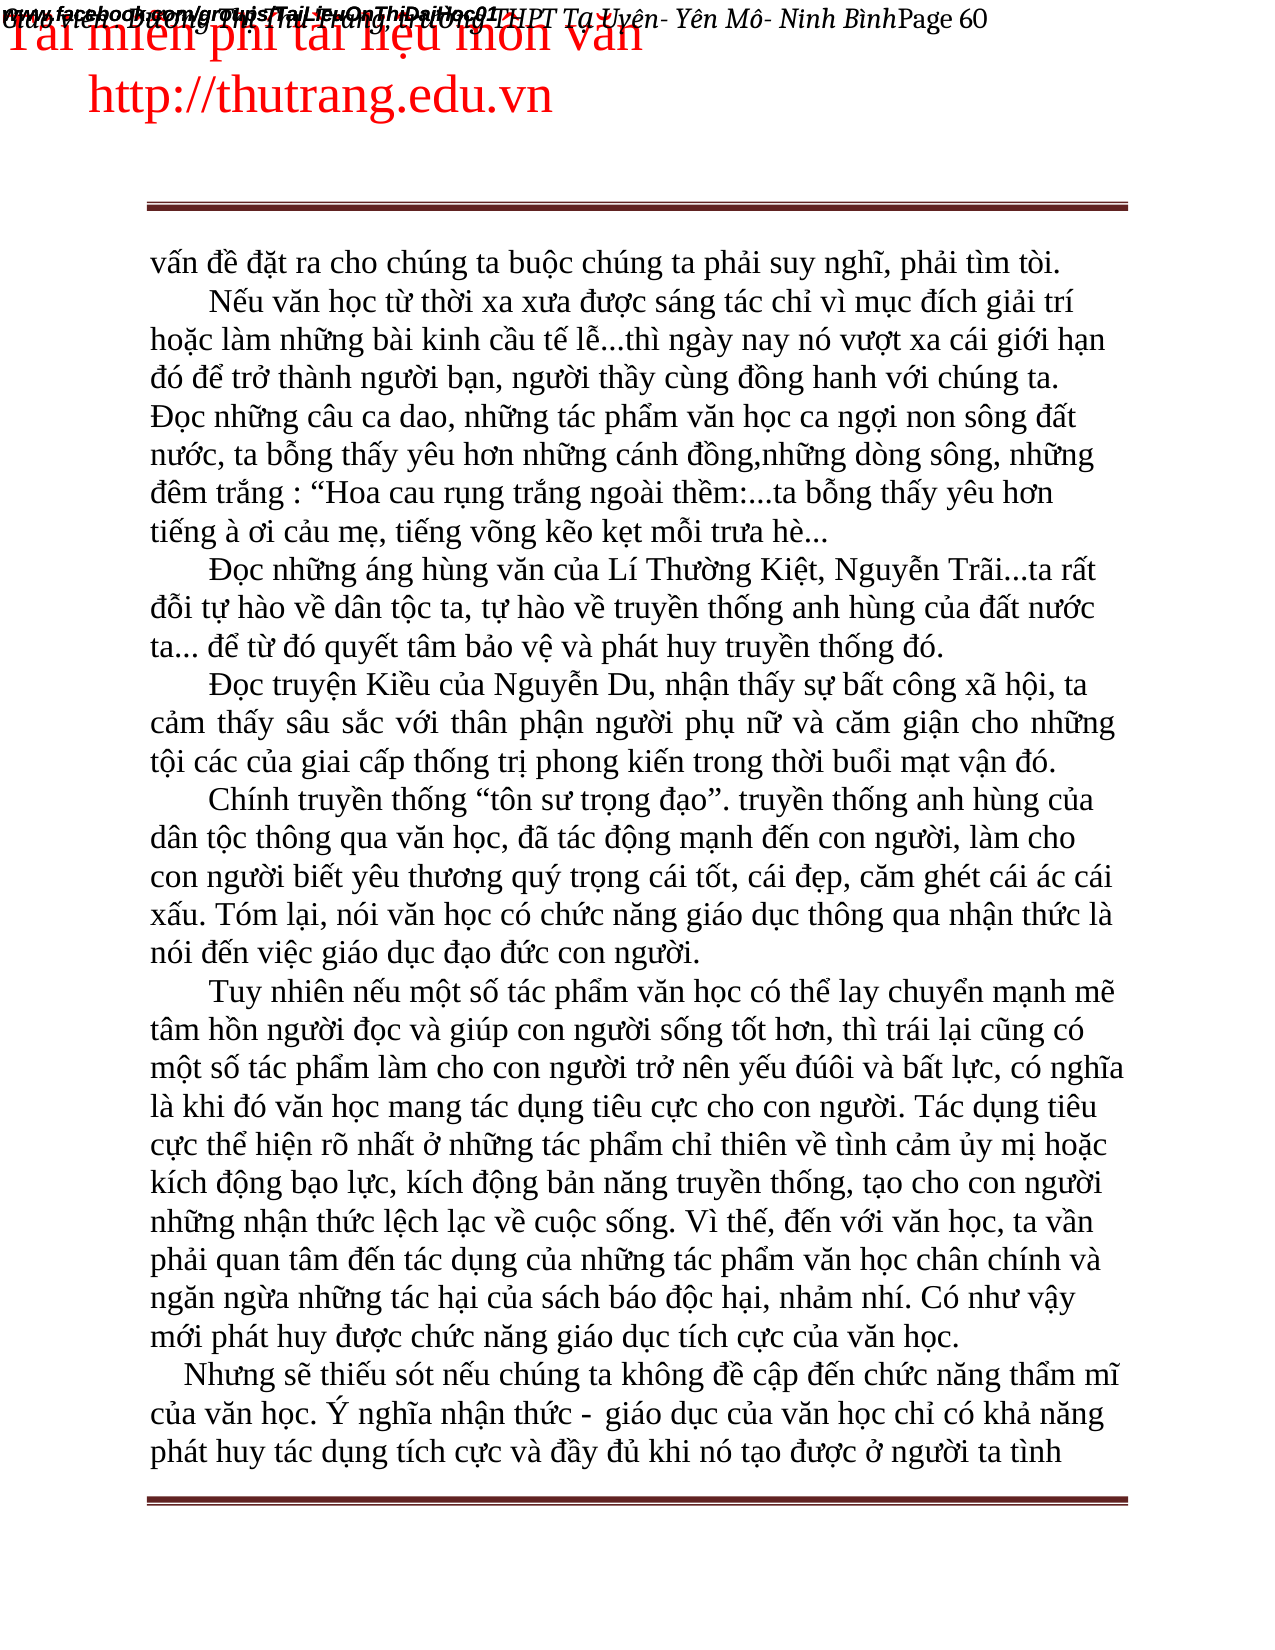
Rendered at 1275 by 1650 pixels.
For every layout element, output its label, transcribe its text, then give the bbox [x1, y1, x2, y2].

text Chính truyền thống “tôn sư trọng đạo”. truyền thống anh hùng của dân tộc thông qua văn học, đã tác động mạnh đến con người, làm cho con người biết yêu thương quý trọng cái tốt, cái đẹp, căm ghét cái ác cái xấu. Tóm lại, nói văn học có chức năng giáo dục thông qua nhận thức là nói đến việc giáo dục đạo đức con người. [150, 779, 1119, 971]
text cực thể hiện rõ nhất ở những tác phẩm chỉ thiên về tình cảm ủy mị hoặc kích động bạo lực, kích động bản năng truyền thống, tạo cho con người những nhận thức lệch lạc về cuộc sống. Vì thế, đến với văn học, ta vần phải quan tâm đến tác dụng của những tác phẩm văn học chân chính và ngăn ngừa những tác hại của sách báo độc hại, nhảm nhí. Có như vậy mới phát huy được chức năng giáo dục tích cực của văn học. [150, 1124, 1124, 1354]
text vấn đề đặt ra cho chúng ta buộc chúng ta phải suy nghĩ, phải tìm tòi. [150, 242, 1162, 281]
text Nếu văn học từ thời xa xưa được sáng tác chỉ vì mục đích giải trí hoặc làm những bài kinh cầu tế lễ...thì ngày nay nó vượt xa cái giới hạn đó để trở thành người bạn, người thầy cùng đồng hanh với chúng ta. Đọc những câu ca dao, những tác phẩm văn học ca ngợi non sông đất nước, ta bỗng thấy yêu hơn những cánh đồng,những dòng sông, những đêm trắng : “Hoa cau rụng trắng ngoài thềm:...ta bỗng thấy yêu hơn tiếng à ơi cảu mẹ, tiếng võng kẽo kẹt mỗi trưa hè... [150, 281, 1122, 549]
text Tuy nhiên nếu một số tác phẩm văn học có thể lay chuyển mạnh mẽ tâm hồn người đọc và giúp con người sống tốt hơn, thì trái lại cũng có một số tác phẩm làm cho con người trở nên yếu đúôi và bất lực, có nghĩa là khi đó văn học mang tác dụng tiêu cực cho con người. Tác dụng tiêu [150, 971, 1125, 1124]
text Nhưng sẽ thiếu sót nếu chúng ta không đề cập đến chức năng thẩm mĩ của văn học. Ý nghĩa nhận thức - giáo dục của văn học chỉ có khả năng phát huy tác dụng tích cực và đầy đủ khi nó tạo được ở người ta tình [150, 1354, 1124, 1469]
text Đọc truyện Kiều của Nguyễn Du, nhận thấy sự bất công xã hội, ta [208, 664, 1162, 703]
text cảm thấy sâu sắc với thân phận người phụ nữ và căm giận cho những tội các của giai cấp thống trị phong kiến trong thời buổi mạt vận đó. [150, 703, 1116, 779]
text Đọc những áng hùng văn của Lí Thường Kiệt, Nguyễn Trãi...ta rất đỗi tự hào về dân tộc ta, tự hào về truyền thống anh hùng của đất nước ta... để từ đó quyết tâm bảo vệ và phát huy truyền thống đó. [150, 549, 1096, 664]
